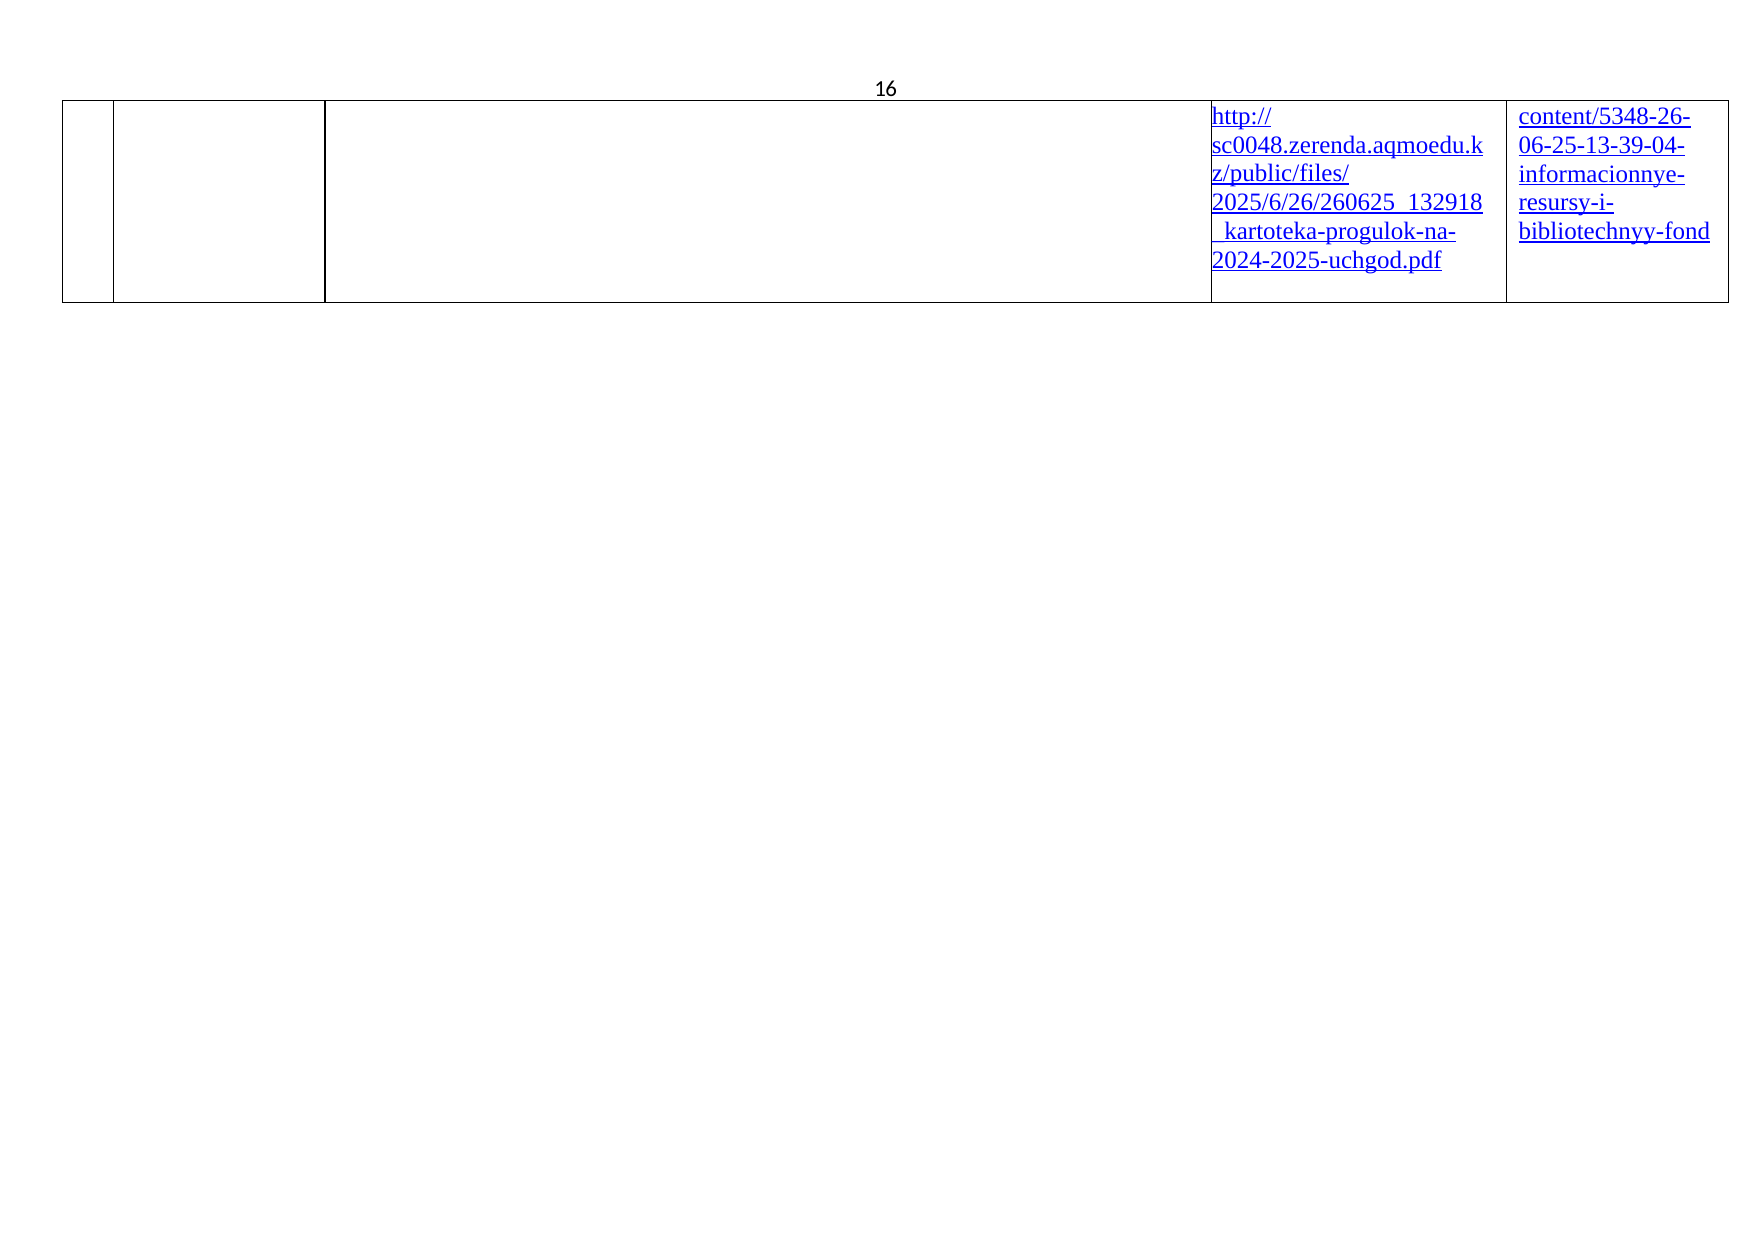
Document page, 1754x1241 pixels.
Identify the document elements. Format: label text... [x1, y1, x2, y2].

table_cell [114, 101, 324, 302]
table_cell 6 [63, 101, 113, 302]
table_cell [1507, 101, 1728, 302]
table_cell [1212, 101, 1506, 302]
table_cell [326, 101, 1211, 302]
